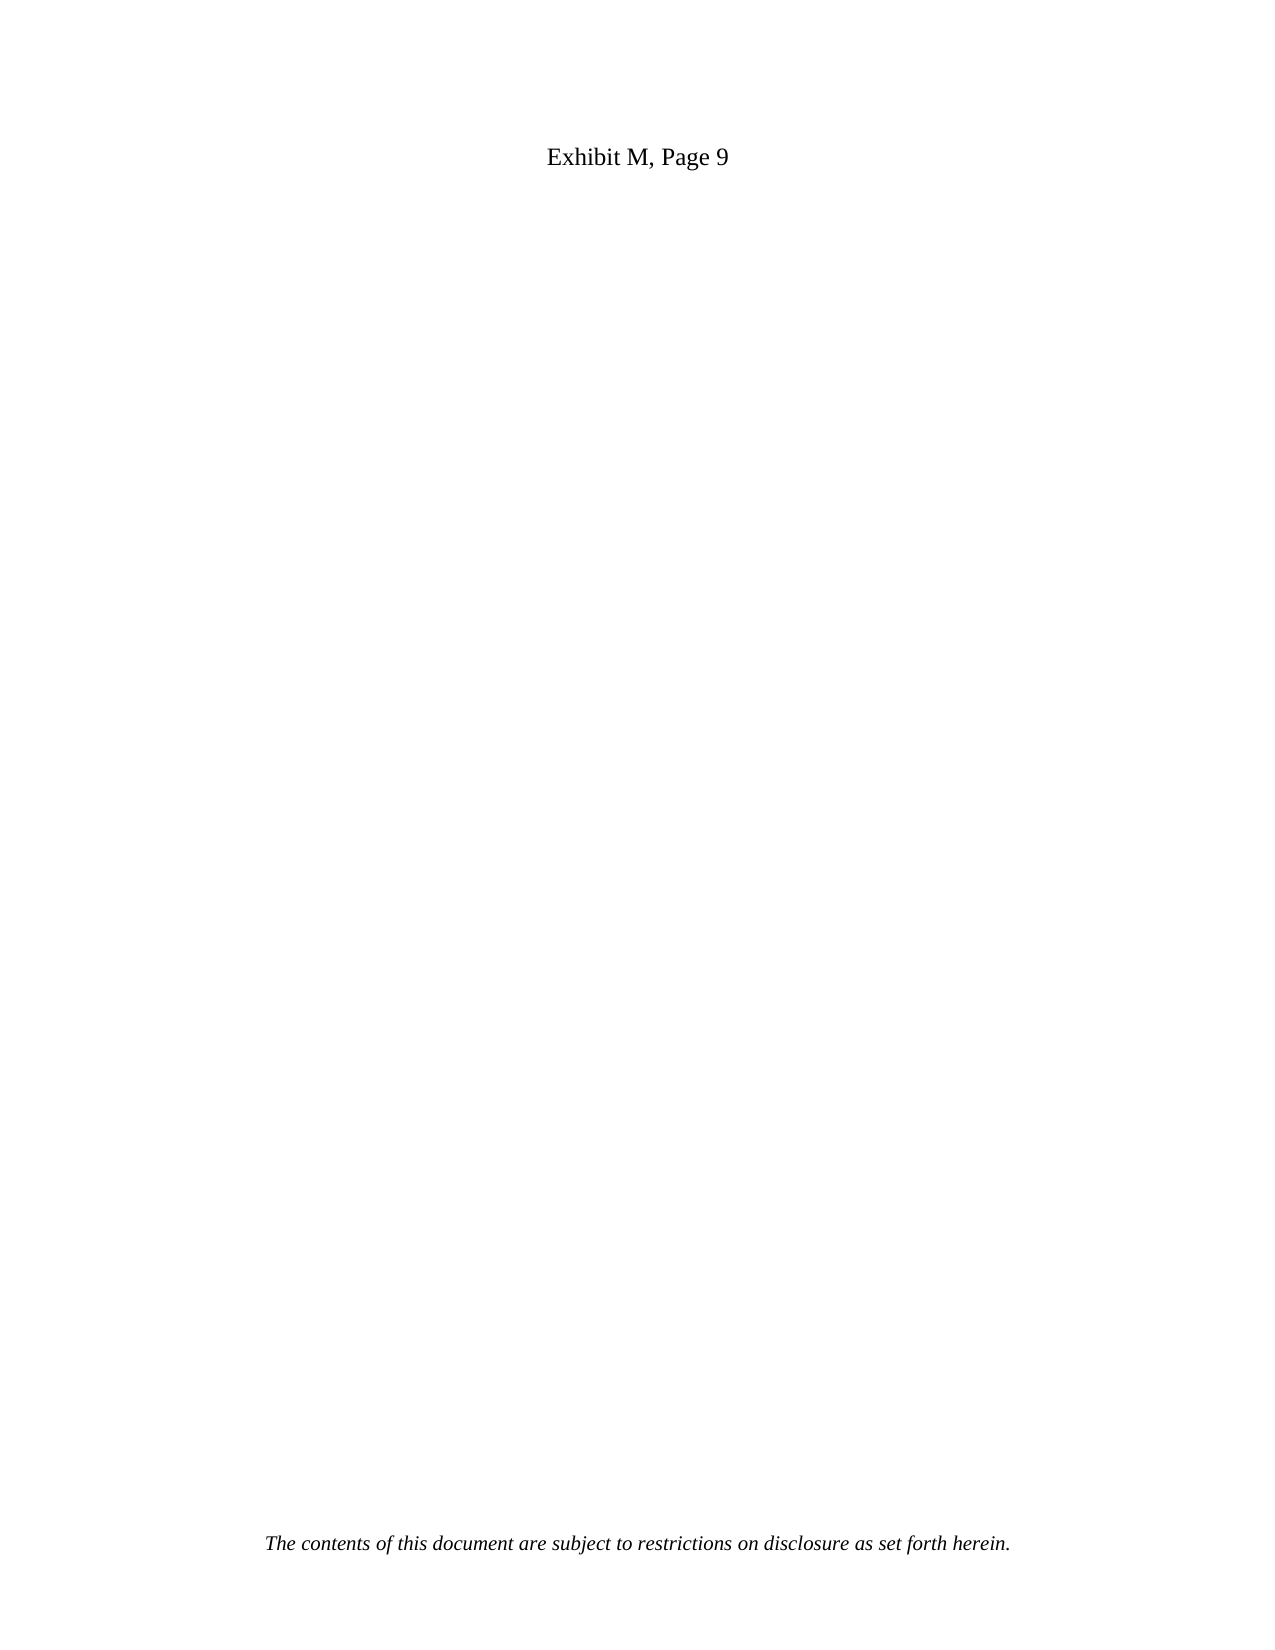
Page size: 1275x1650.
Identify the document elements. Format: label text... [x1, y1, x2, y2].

text Exhibit M, Page 9 [152, 142, 1123, 170]
